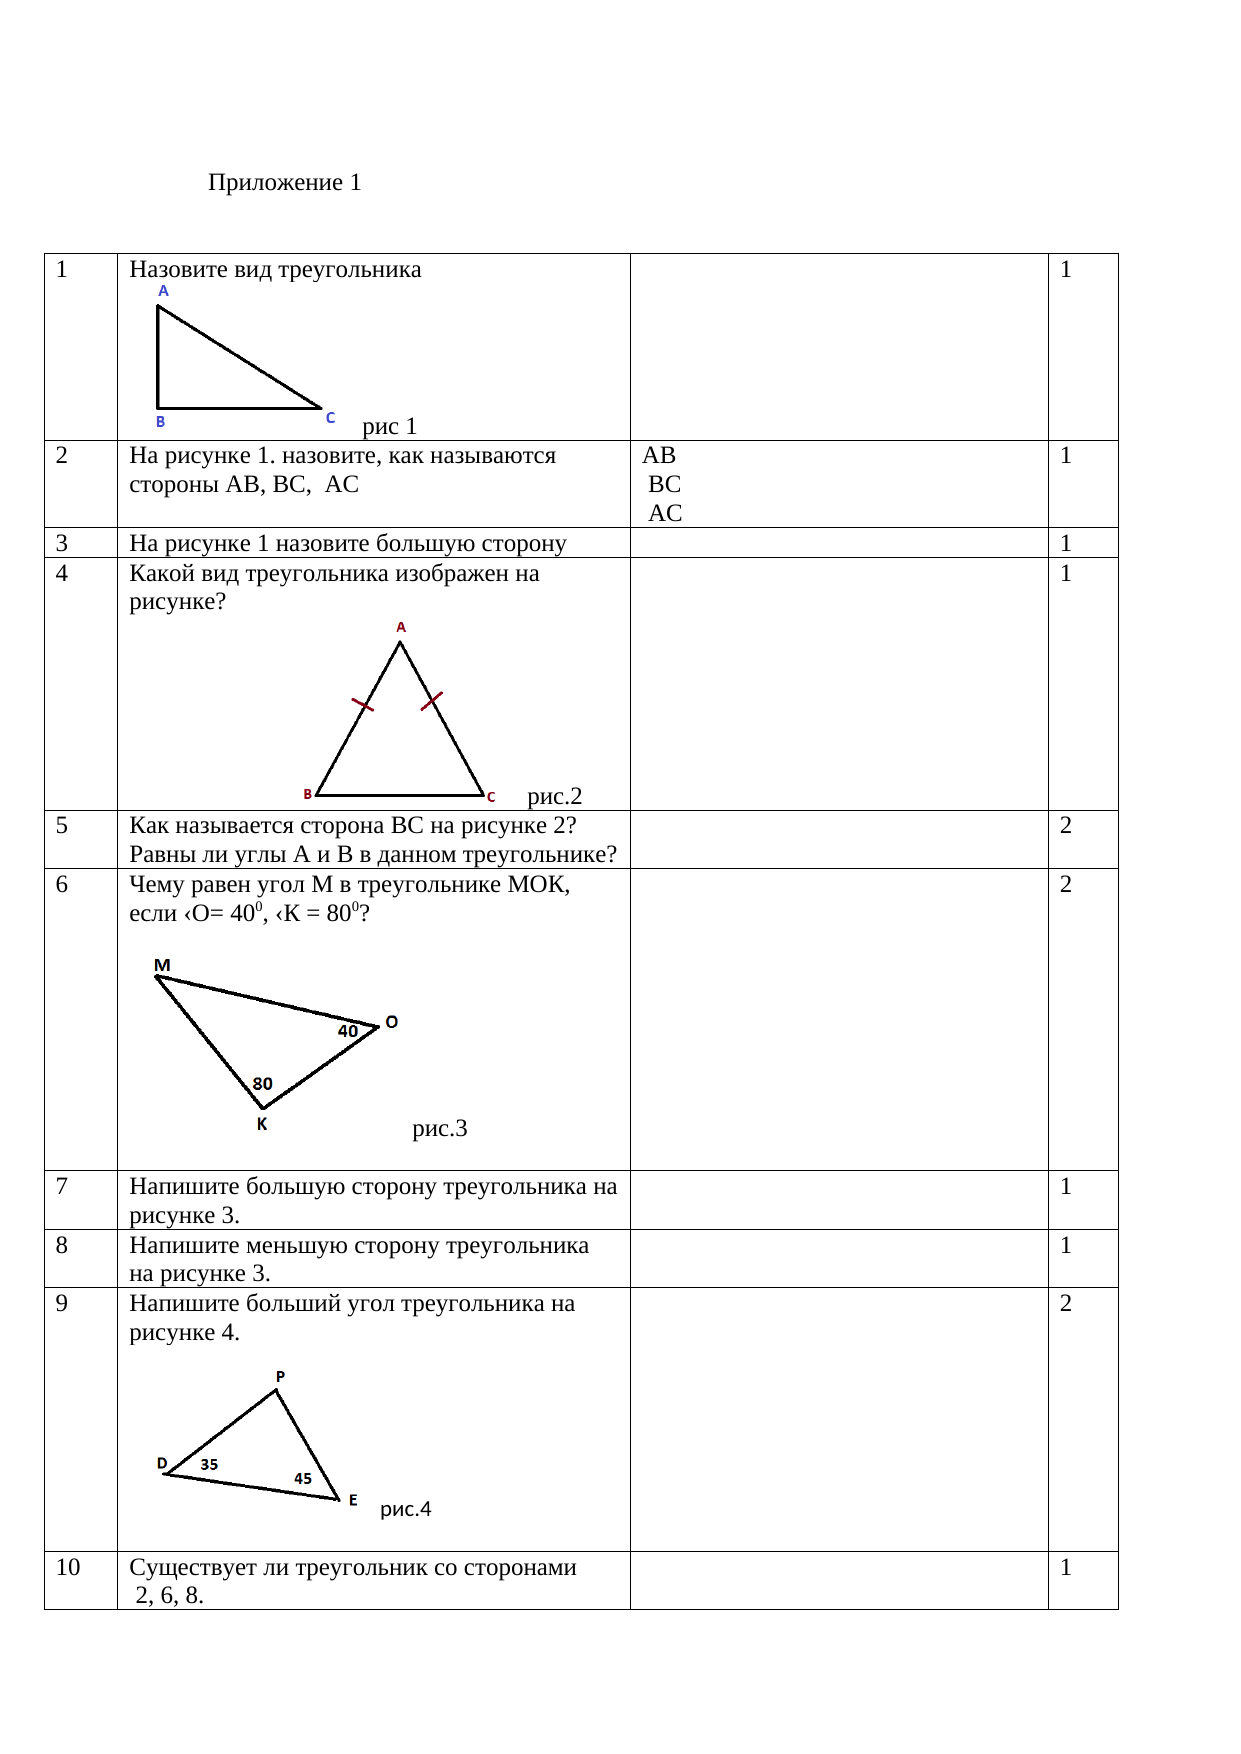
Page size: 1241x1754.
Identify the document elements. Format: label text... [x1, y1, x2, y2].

table_cell Напишите большую сторону треугольника на рисунке 3. [118, 1171, 630, 1229]
table_cell На рисунке 1 назовите большую сторону [118, 528, 630, 557]
table_cell 1 [1049, 558, 1118, 809]
table_cell 8 [45, 1230, 117, 1287]
table_cell [631, 1230, 1048, 1287]
table_header 1 [45, 254, 117, 439]
table_cell 1 [1049, 1171, 1118, 1229]
table_cell 3 [45, 528, 117, 557]
table_cell 2 [1049, 869, 1118, 1170]
table_cell 5 [45, 811, 117, 868]
table_cell AB BC AC [631, 441, 1048, 527]
table_cell 2 [1049, 811, 1118, 868]
table_cell Напишите меньшую сторону треугольника на рисунке 3. [118, 1230, 630, 1287]
table_header 1 [1049, 254, 1118, 439]
picture [129, 1345, 370, 1516]
table_cell 10 [45, 1552, 117, 1609]
table_cell Как называется сторона BC на рисунке 2? Равны ли углы А и В в данном треугольнике? [118, 811, 630, 868]
table_cell 1 [1049, 1552, 1118, 1609]
table_cell Существует ли треугольник со сторонами 2, 6, 8. [118, 1552, 630, 1609]
table_cell 2 [45, 441, 117, 527]
picture [129, 954, 406, 1136]
table_cell [631, 528, 1048, 557]
table_cell [631, 869, 1048, 1170]
table_cell 4 [45, 558, 117, 809]
table_cell Напишите больший угол треугольника на рисунке 4. рис.4 [118, 1288, 630, 1551]
table_cell На рисунке 1. назовите, как называются стороны AB, BC, AC [118, 441, 630, 527]
table_header [631, 254, 1048, 439]
table_cell 6 [45, 869, 117, 1170]
table_cell [631, 1288, 1048, 1551]
table_cell Какой вид треугольника изображен на рисунке? рис.2 [118, 558, 630, 809]
table_cell [631, 558, 1048, 809]
table_cell 7 [45, 1171, 117, 1229]
table_cell 1 [1049, 441, 1118, 527]
picture [129, 282, 344, 434]
table_cell 1 [1049, 1230, 1118, 1287]
table_cell [631, 1552, 1048, 1609]
table_cell [631, 811, 1048, 868]
list Приложение 1 [208, 167, 1152, 228]
table_cell Чему равен угол М в треугольнике МОК, если ‹О= 400, ‹К = 800? рис.3 [118, 869, 630, 1170]
picture [286, 615, 509, 805]
table_cell 1 [1049, 528, 1118, 557]
table_cell 2 [1049, 1288, 1118, 1551]
table_cell [631, 1171, 1048, 1229]
table_header Назовите вид треугольника рис 1 [118, 254, 630, 439]
table_cell 9 [45, 1288, 117, 1551]
